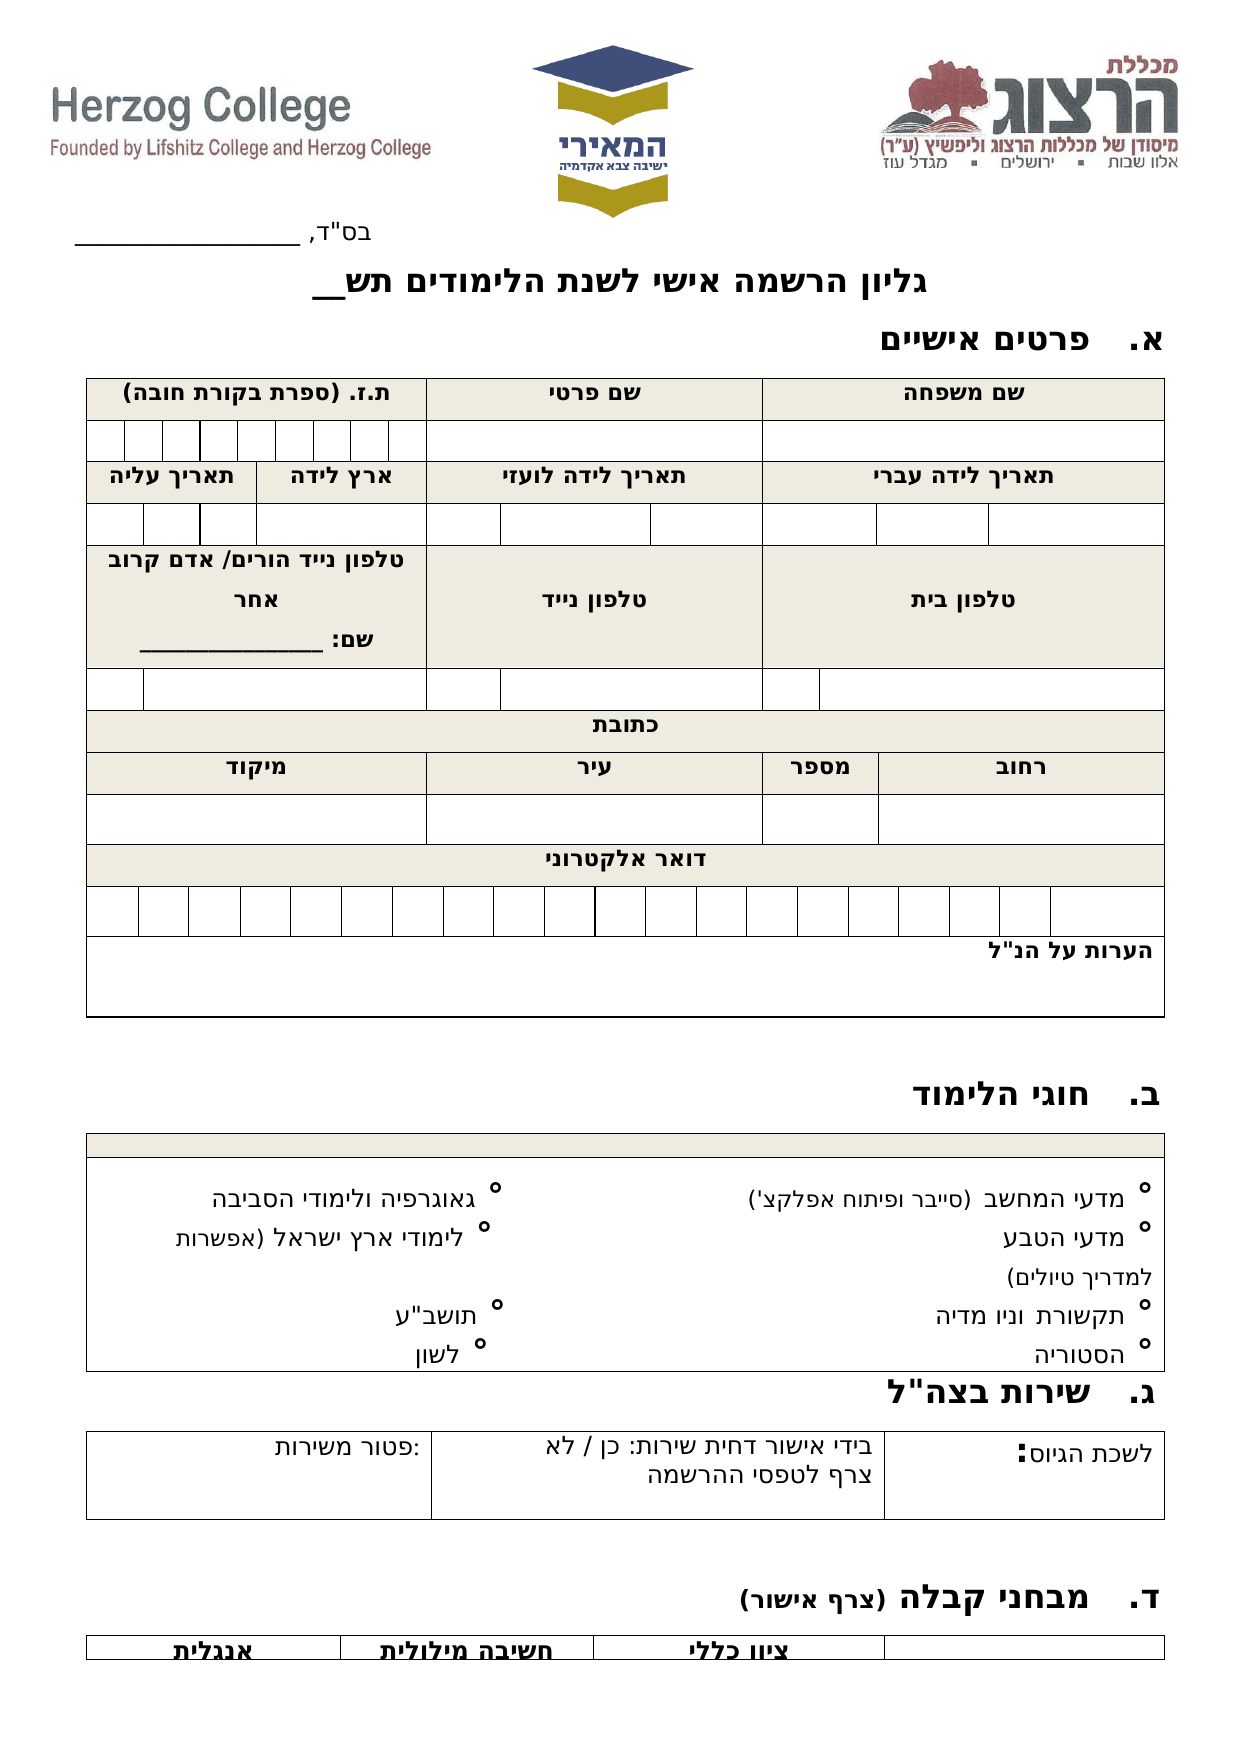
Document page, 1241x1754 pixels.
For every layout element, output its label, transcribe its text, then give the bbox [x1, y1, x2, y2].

table_cell תאריך עליה [87, 462, 256, 503]
table_cell [763, 421, 1164, 461]
table_cell [763, 669, 819, 710]
table_cell [87, 421, 124, 461]
list מבחני קבלה (צרף אישור) [75, 1577, 1128, 1616]
table_cell [877, 504, 988, 545]
table_header שם פרטי [427, 379, 762, 420]
table_cell [545, 887, 594, 936]
table_cell [950, 887, 999, 936]
table_cell טלפון נייד הורים/ אדם קרוב אחר שם: ________________ [87, 546, 426, 667]
table_cell [1051, 887, 1164, 936]
table_cell [651, 504, 762, 545]
table_cell [899, 887, 949, 936]
table_cell [820, 669, 1164, 710]
table_cell [238, 421, 275, 461]
table_cell [201, 421, 237, 461]
table_cell [494, 887, 544, 936]
text גליון הרשמה אישי לשנת הלימודים תש__ [75, 261, 1165, 300]
table_cell תאריך לידה עברי [763, 462, 1164, 503]
list פרטים אישיים [75, 319, 1128, 358]
table_cell [276, 421, 313, 461]
table_cell מיקוד [87, 753, 426, 794]
table_cell [501, 669, 762, 710]
table_header ציון כללי [594, 1636, 884, 1659]
table_cell [849, 887, 898, 936]
table_header [885, 1636, 1164, 1659]
table_cell [763, 795, 878, 844]
table_cell ארץ לידה [257, 462, 426, 503]
table_cell רחוב [879, 753, 1164, 794]
table_cell [87, 795, 426, 844]
table_cell [427, 421, 762, 461]
table_cell [763, 504, 876, 545]
table_cell [144, 504, 199, 545]
table_cell כתובת [87, 711, 1164, 752]
list חוגי הלימוד [75, 1075, 1128, 1114]
table_cell דואר אלקטרוני [87, 845, 1164, 886]
table_cell [798, 887, 848, 936]
table_cell [139, 887, 188, 936]
table_header לשכת הגיוס: [885, 1432, 1164, 1519]
list שירות בצה"ל [75, 1372, 1128, 1411]
table_cell תאריך לידה לועזי [427, 462, 762, 503]
table_cell [351, 421, 388, 461]
table_cell [444, 887, 493, 936]
table_cell [989, 504, 1164, 545]
table_header חשיבה מילולית [341, 1636, 593, 1659]
table_cell [879, 795, 1164, 844]
table_header בידי אישור דחית שירות: כן / לא צרף לטפסי ההרשמה [432, 1432, 884, 1519]
table_cell [257, 504, 426, 545]
table_cell [501, 504, 650, 545]
table_cell [393, 887, 443, 936]
table_header אנגלית [87, 1636, 340, 1659]
table_cell [87, 504, 143, 545]
table_cell [389, 421, 426, 461]
table_cell [163, 421, 199, 461]
table_cell טלפון נייד [427, 546, 762, 667]
table_cell מספר [763, 753, 878, 794]
table_header שם משפחה [763, 379, 1164, 420]
table_cell [87, 887, 138, 936]
table_cell [427, 669, 500, 710]
text בס"ד, __________________ [75, 217, 1165, 247]
table_cell [87, 669, 143, 710]
table_cell ° מדעי המחשב (סייבר ופיתוח אפלקצ') ° גאוגרפיה ולימודי הסביבה ° מדעי הטבע ° לימודי ארץ ישראל (אפשרות למדריך טיולים) ° תקשורת וניו מדיה ° תושב"ע ° הסטוריה ° לשון [87, 1158, 1164, 1371]
table_header פטור משירות: [87, 1432, 431, 1519]
table_cell [1000, 887, 1050, 936]
table_cell [125, 421, 162, 461]
table_cell [241, 887, 290, 936]
table_cell טלפון בית [763, 546, 1164, 667]
table_cell [747, 887, 797, 936]
table_cell עיר [427, 753, 762, 794]
table_cell [427, 504, 500, 545]
table_cell [697, 887, 746, 936]
table_cell [314, 421, 350, 461]
table_cell [427, 795, 762, 844]
table_header [87, 1134, 1164, 1157]
table_cell [291, 887, 341, 936]
table_cell [144, 669, 426, 710]
table_header ת.ז. (ספרת בקורת חובה) [87, 379, 426, 420]
table_cell הערות על הנ"ל [87, 937, 1164, 1016]
picture [529, 43, 696, 217]
table_cell [596, 887, 645, 936]
table_cell [646, 887, 696, 936]
table_cell [342, 887, 392, 936]
table_cell [189, 887, 240, 936]
table_cell [201, 504, 256, 545]
